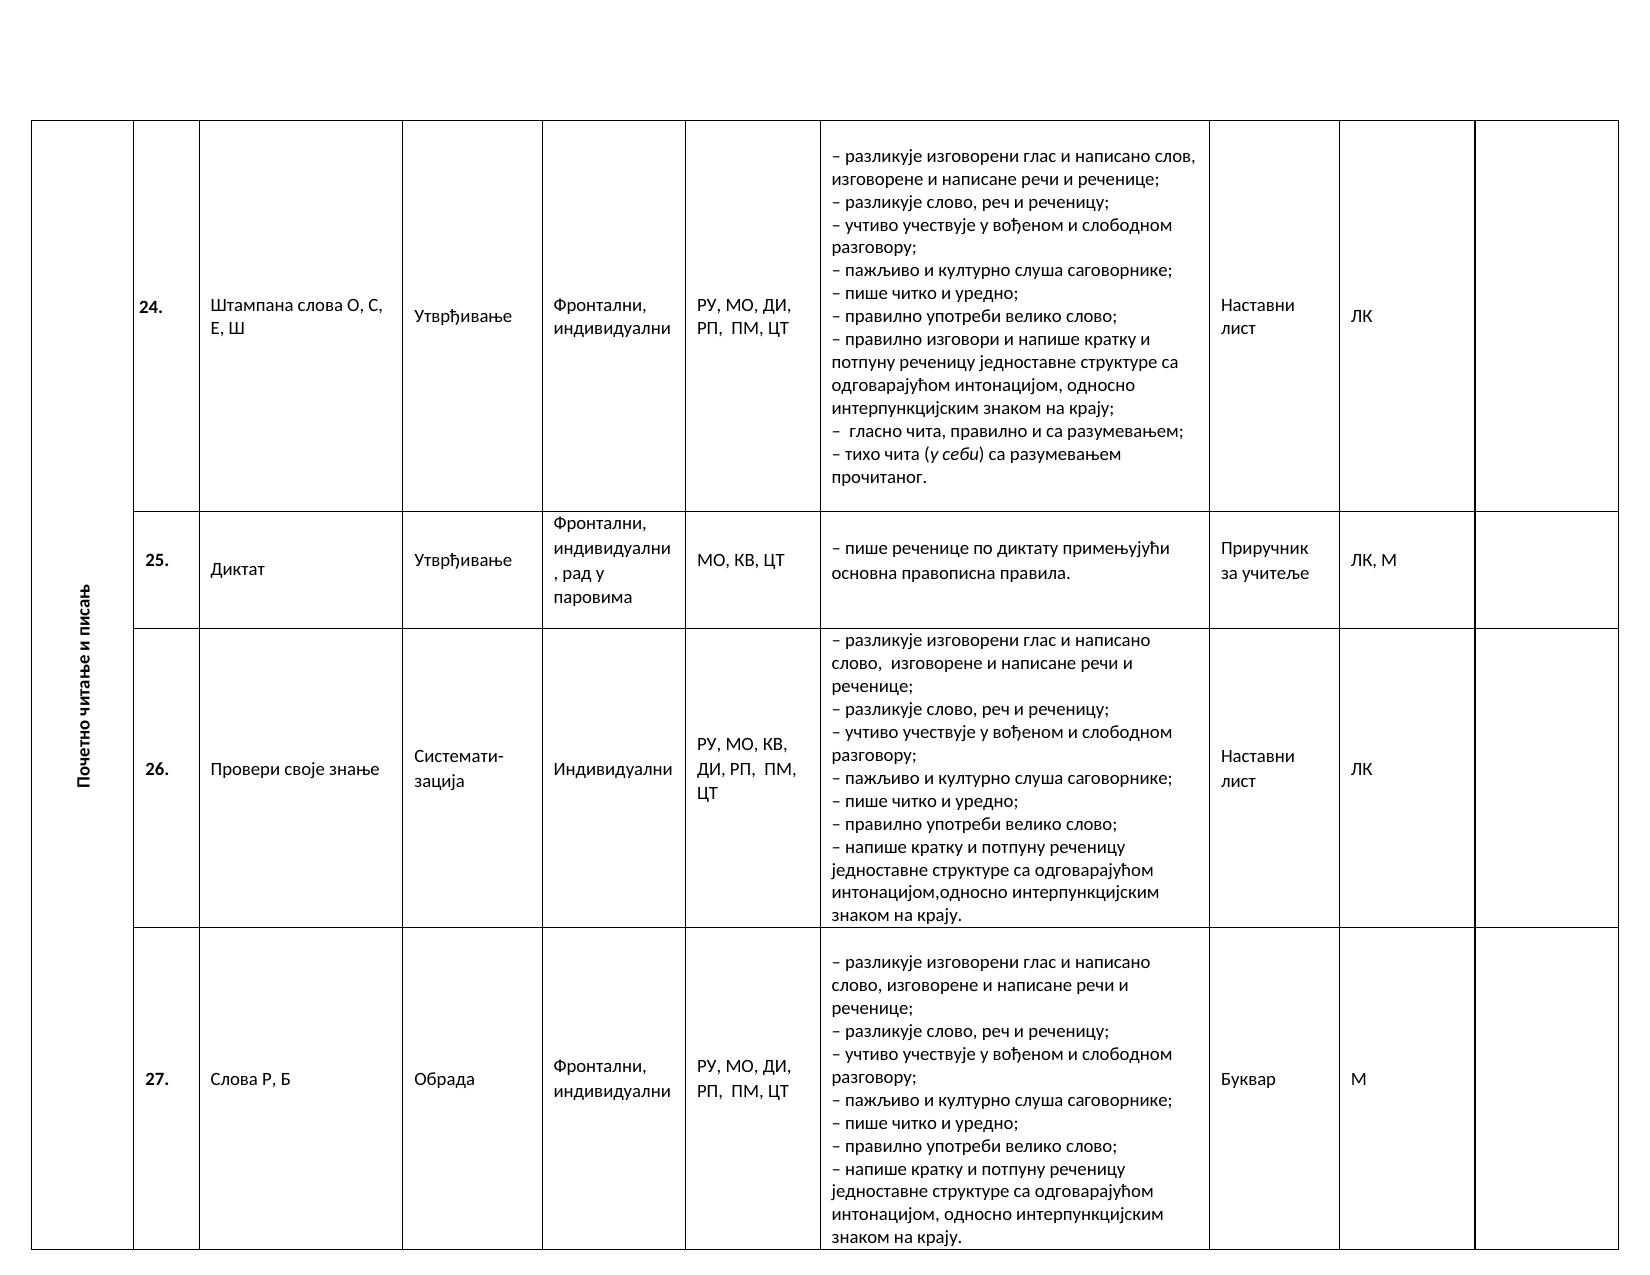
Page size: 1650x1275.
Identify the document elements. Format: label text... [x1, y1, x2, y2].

table_header 24. [134, 121, 199, 511]
table_cell ЛК [1340, 629, 1474, 927]
table_cell 27. [134, 928, 199, 1248]
table_cell Приручник за учитеље [1210, 512, 1339, 628]
table_cell Диктат [200, 512, 402, 628]
table_header Штампана слова О, С, Е, Ш [200, 121, 402, 511]
table_header ЛК [1340, 121, 1474, 511]
table_header – разликује изговорени глас и написано слов, изговорене и написане речи и реченице; – разликује слово, реч и реченицу; – учтиво учествује у вођеном и слободном разговору; – пажљиво и културно слуша саговорнике; – пише читко и уредно; – правилно употреби велико слово; – правилно изговори и напише кратку и потпуну реченицу једноставне структуре са одговарајућом интонацијом, односно интерпункцијским знаком на крају; – гласно чита, правилно и са разумевањем; – тихо чита (у себи) са разумевањем прочитаног. [821, 121, 1209, 511]
table_cell МО, КВ, ЦТ [686, 512, 820, 628]
table_cell Провери своје знање [200, 629, 402, 927]
table_cell – разликује изговорени глас и написано слово, изговорене и написане речи и реченице; – разликује слово, реч и реченицу; – учтиво учествује у вођеном и слободном разговору; – пажљиво и културно слуша саговорнике; – пише читко и уредно; – правилно употреби велико слово; – напише кратку и потпуну реченицу једноставне структуре са одговарајућом интонацијом, односно интерпункцијским знаком на крају. [821, 928, 1209, 1248]
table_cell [543, 928, 685, 1248]
table_cell 25. [134, 512, 199, 628]
table_header Почетно читање и писањ [32, 121, 133, 1248]
table_cell [1476, 512, 1618, 628]
table_header Наставни лист [1210, 121, 1339, 511]
table_cell Индивидуални [543, 629, 685, 927]
table_cell РУ, МО, ДИ, РП, ПМ, ЦТ [686, 928, 820, 1248]
table_header [1476, 121, 1618, 511]
table_header Фронтални, индивидуални [543, 121, 685, 511]
table_cell РУ, МО, КВ, ДИ, РП, ПМ, ЦТ [686, 629, 820, 927]
table_cell Утврђивање [403, 512, 542, 628]
table_header Утврђивање [403, 121, 542, 511]
table_cell Буквар [1210, 928, 1339, 1248]
table_cell Наставни лист [1210, 629, 1339, 927]
table_cell [1476, 928, 1618, 1248]
table_cell – разликује изговорени глас и написано слово, изговорене и написане речи и реченице; – разликује слово, реч и реченицу; – учтиво учествује у вођеном и слободном разговору; – пажљиво и културно слуша саговорнике; – пише читко и уредно; – правилно употреби велико слово; – напише кратку и потпуну реченицу једноставне структуре са одговарајућом интонацијом,односно интерпункцијским знаком на крају. [821, 629, 1209, 927]
table_cell 26. [134, 629, 199, 927]
table_cell [1476, 629, 1618, 927]
table_cell Фронтални, индивидуални, рад у паровима [543, 512, 685, 628]
table_header РУ, МО, ДИ, РП, ПМ, ЦТ [686, 121, 820, 511]
table_cell Слова Р, Б [200, 928, 402, 1248]
table_cell Обрада [403, 928, 542, 1248]
table_cell М [1340, 928, 1474, 1248]
table_cell ЛК, М [1340, 512, 1474, 628]
table_cell – пише реченице по диктату примењујући основна правописна правила. [821, 512, 1209, 628]
table_cell Системати-зација [403, 629, 542, 927]
